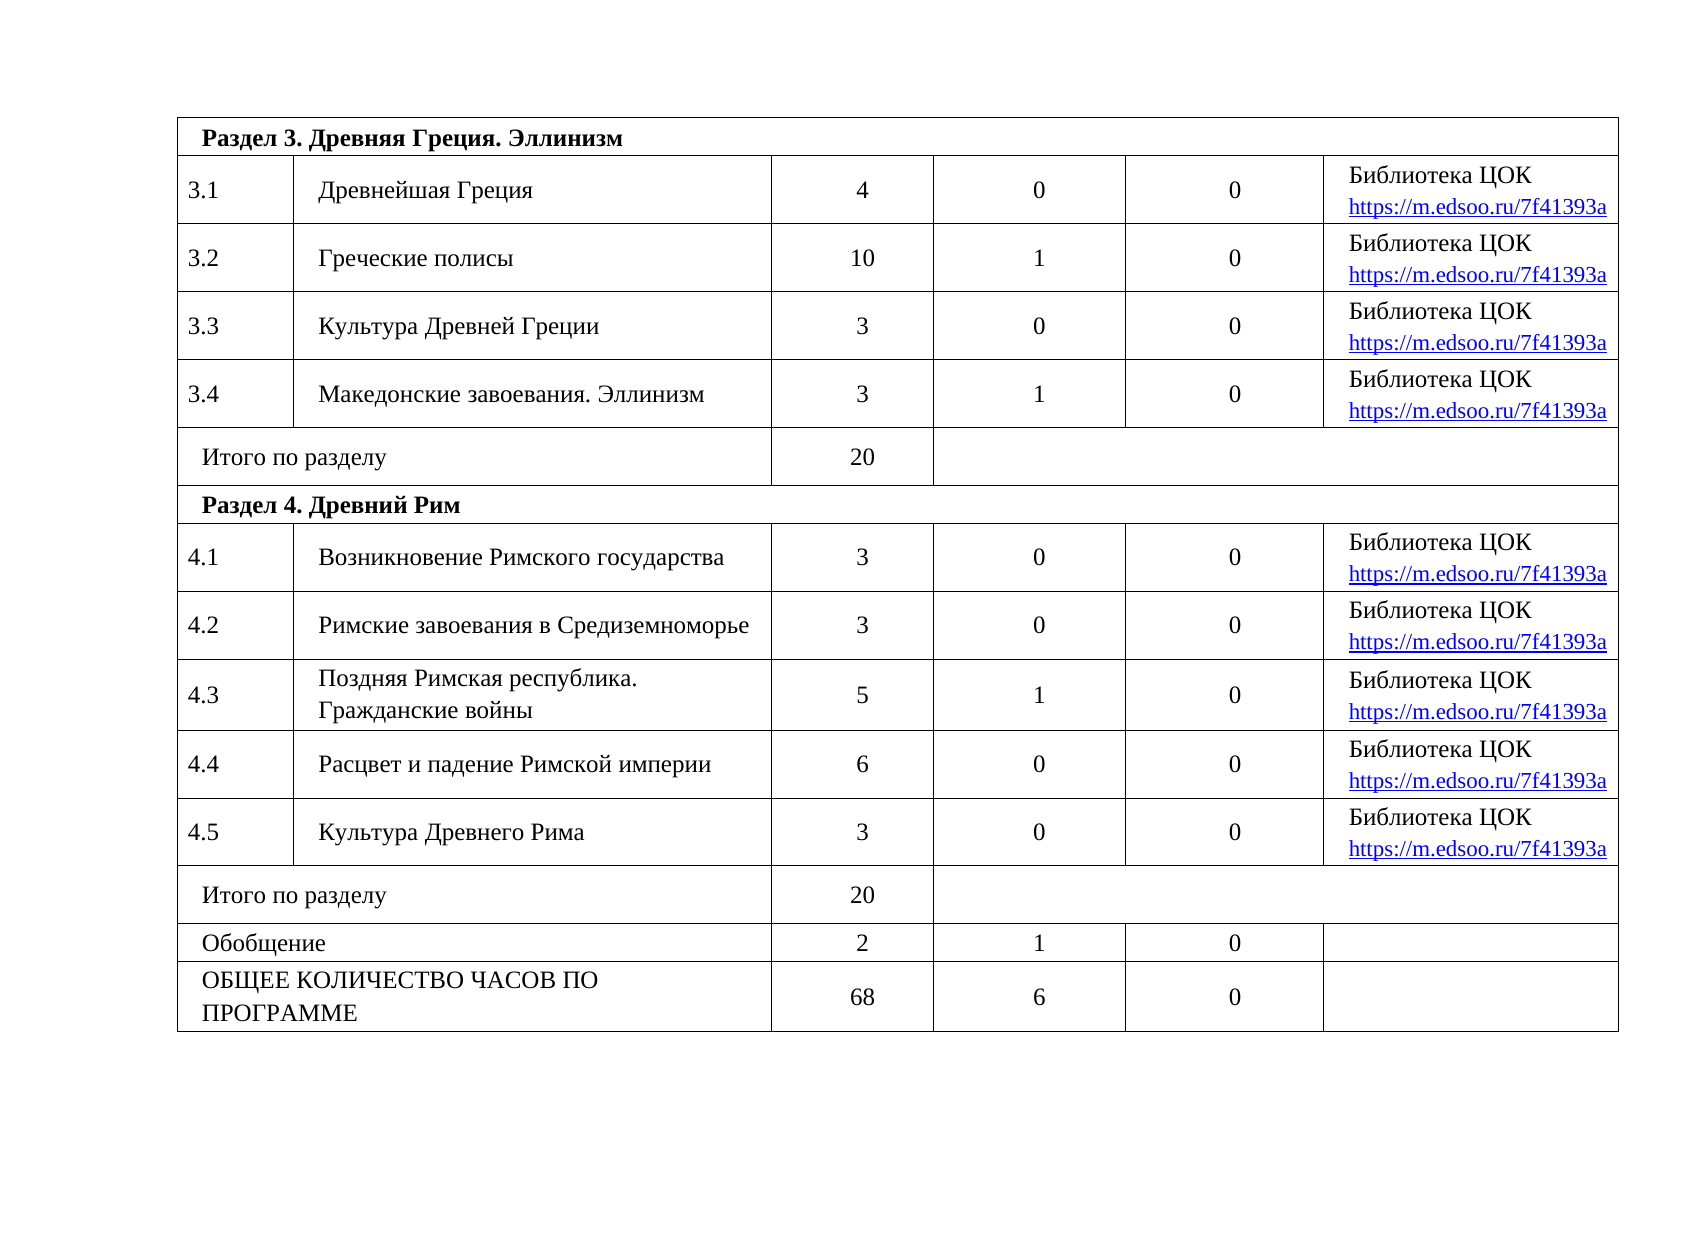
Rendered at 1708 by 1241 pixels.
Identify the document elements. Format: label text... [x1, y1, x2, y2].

table_cell 20 [772, 866, 933, 923]
table_cell 3.3 [178, 292, 293, 359]
table_cell Культура Древней Греции [294, 292, 771, 359]
table_cell 0 [934, 799, 1125, 865]
table_cell [934, 428, 1618, 485]
table_cell Библиотека ЦОК https://m.edsoo.ru/7f41393a [1324, 292, 1618, 359]
table_cell 68 [772, 962, 933, 1031]
table_cell 1 [934, 924, 1125, 961]
table_cell 4.4 [178, 731, 293, 797]
table_cell Библиотека ЦОК https://m.edsoo.ru/7f41393a [1324, 799, 1618, 865]
table_cell 3 [772, 524, 933, 591]
table_cell Библиотека ЦОК https://m.edsoo.ru/7f41393a [1324, 360, 1618, 427]
table_cell Расцвет и падение Римской империи [294, 731, 771, 797]
table_cell 2 [772, 924, 933, 961]
table_cell 3 [772, 592, 933, 658]
table_cell [1324, 962, 1618, 1031]
table_cell 0 [1126, 224, 1323, 291]
table_cell Македонские завоевания. Эллинизм [294, 360, 771, 427]
table_cell 0 [1126, 799, 1323, 865]
table_cell 10 [772, 224, 933, 291]
table_cell 4.5 [178, 799, 293, 865]
table_cell Римские завоевания в Средиземноморье [294, 592, 771, 658]
table_cell Итого по разделу [178, 866, 771, 923]
table_cell 3.2 [178, 224, 293, 291]
table_cell 3 [772, 360, 933, 427]
table_cell 4 [772, 156, 933, 223]
table_cell [1324, 924, 1618, 961]
table_cell Греческие полисы [294, 224, 771, 291]
table_cell 0 [934, 592, 1125, 658]
table_cell 0 [1126, 731, 1323, 797]
table_cell Библиотека ЦОК https://m.edsoo.ru/7f41393a [1324, 660, 1618, 729]
table_cell 0 [1126, 660, 1323, 729]
table_cell 5 [772, 660, 933, 729]
table_cell 4.1 [178, 524, 293, 591]
table_cell 0 [934, 524, 1125, 591]
table_cell 6 [772, 731, 933, 797]
table_cell 0 [934, 156, 1125, 223]
table_cell 4.3 [178, 660, 293, 729]
table_cell Раздел 4. Древний Рим [178, 486, 1618, 523]
table_cell 3 [772, 799, 933, 865]
table_cell Поздняя Римская республика. Гражданские войны [294, 660, 771, 729]
table_cell 0 [1126, 592, 1323, 658]
table_cell 3 [772, 292, 933, 359]
table_cell 3.1 [178, 156, 293, 223]
table_cell 0 [934, 731, 1125, 797]
table_cell 0 [1126, 524, 1323, 591]
table_cell 1 [934, 360, 1125, 427]
table_cell Библиотека ЦОК https://m.edsoo.ru/7f41393a [1324, 731, 1618, 797]
table_cell Итого по разделу [178, 428, 771, 485]
table_cell Культура Древнего Рима [294, 799, 771, 865]
table_cell Библиотека ЦОК https://m.edsoo.ru/7f41393a [1324, 524, 1618, 591]
table_cell 4.2 [178, 592, 293, 658]
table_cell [1324, 156, 1618, 223]
table_cell 1 [934, 224, 1125, 291]
table_cell [934, 866, 1618, 923]
table_cell 1 [934, 660, 1125, 729]
table_cell 6 [934, 962, 1125, 1031]
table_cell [1324, 224, 1618, 291]
table_cell Библиотека ЦОК https://m.edsoo.ru/7f41393a [1324, 592, 1618, 658]
table_cell Древнейшая Греция [294, 156, 771, 223]
table_cell 0 [1126, 962, 1323, 1031]
table_cell 0 [934, 292, 1125, 359]
table_cell ОБЩЕЕ КОЛИЧЕСТВО ЧАСОВ ПО ПРОГРАММЕ [178, 962, 771, 1031]
table_cell 3.4 [178, 360, 293, 427]
table_cell 0 [1126, 924, 1323, 961]
table_header Раздел 3. Древняя Греция. Эллинизм [178, 118, 1618, 155]
table_cell 0 [1126, 156, 1323, 223]
table_cell Обобщение [178, 924, 771, 961]
table_cell Возникновение Римского государства [294, 524, 771, 591]
table_cell 0 [1126, 360, 1323, 427]
table_cell 0 [1126, 292, 1323, 359]
table_cell 20 [772, 428, 933, 485]
